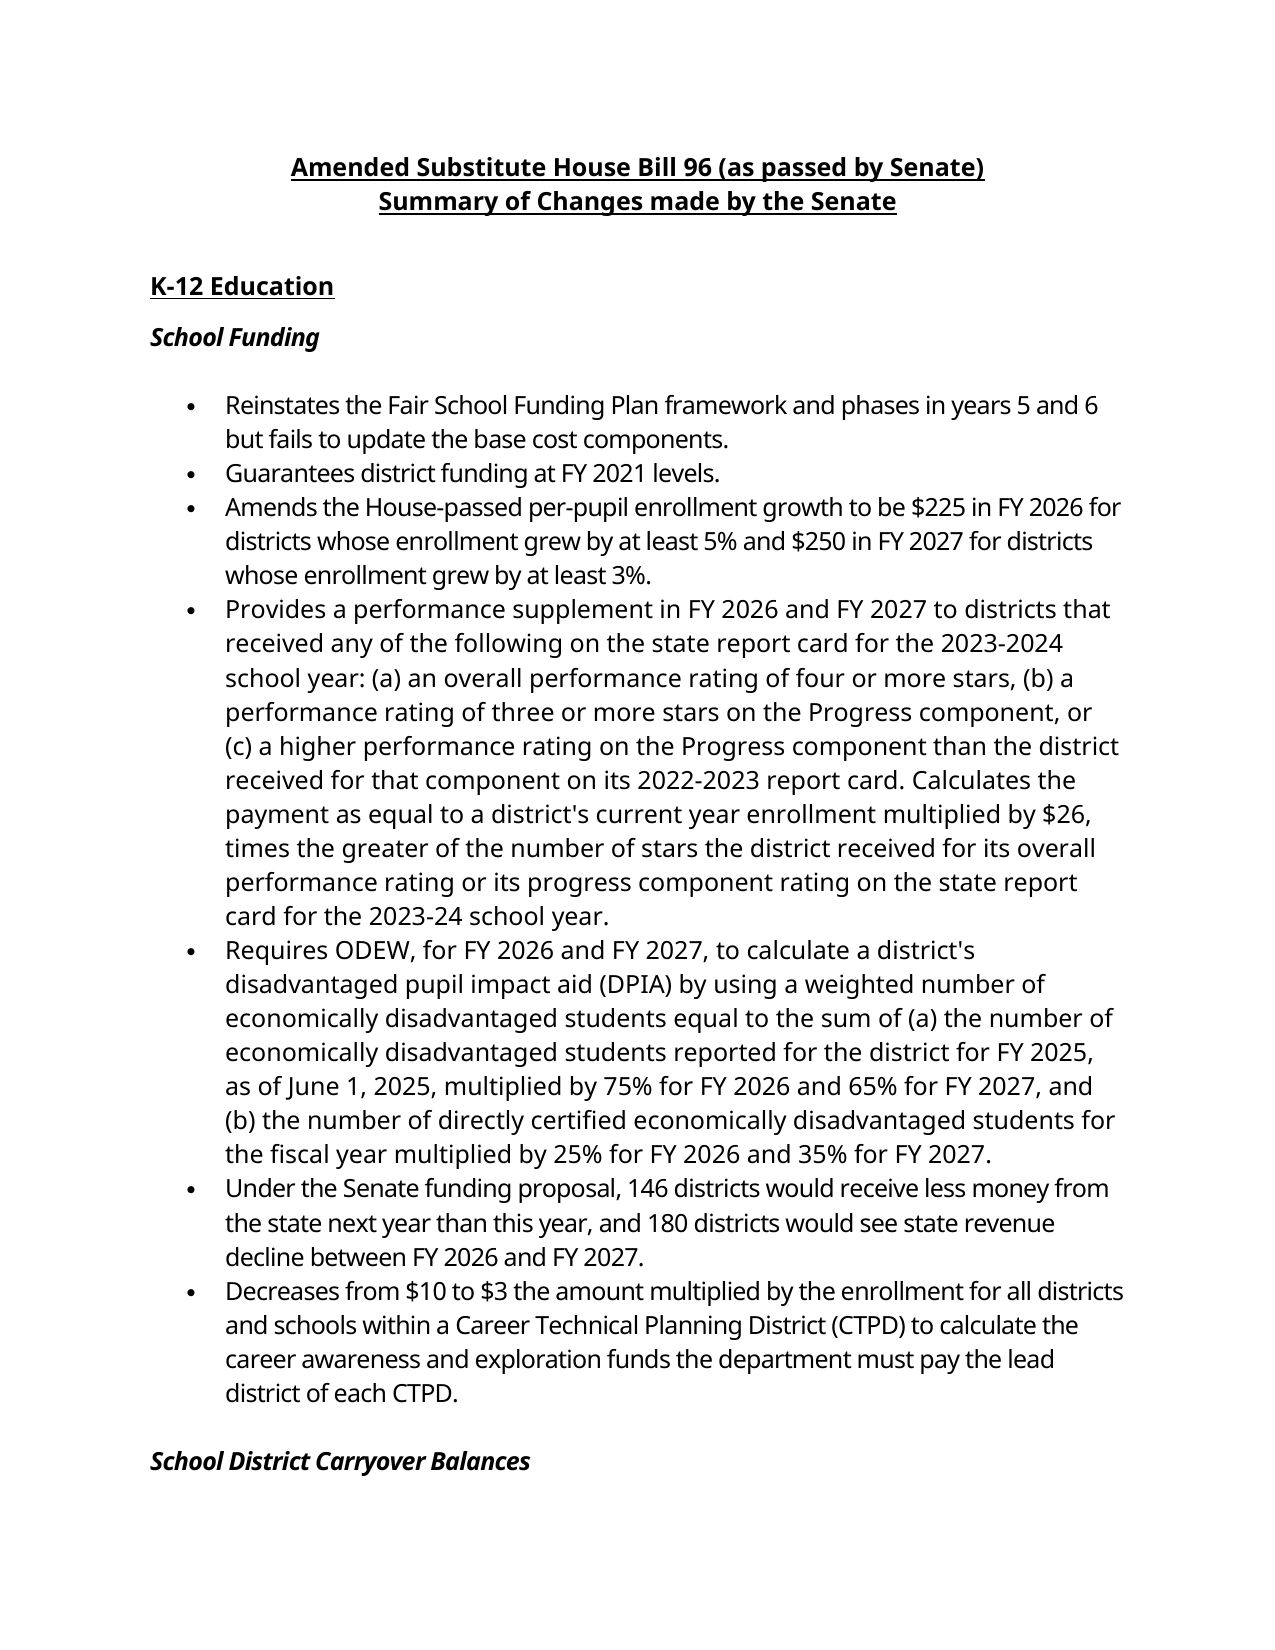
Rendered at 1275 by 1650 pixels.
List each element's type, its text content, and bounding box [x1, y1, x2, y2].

list Decreases from $10 to $3 the amount multiplied by the enrollment for all districts and schools within a Career Technical Planning District (CTPD) to calculate the career awareness and exploration funds the department must pay the lead district of each CTPD. [187, 1273, 1125, 1409]
list Provides a performance supplement in FY 2026 and FY 2027 to districts that received any of the following on the state report card for the 2023-2024 school year: (a) an overall performance rating of four or more stars, (b) a performance rating of three or more stars on the Progress component, or (c) a higher performance rating on the Progress component than the district received for that component on its 2022-2023 report card. Calculates the payment as equal to a district's current year enrollment multiplied by $26, times the greater of the number of stars the district received for its overall performance rating or its progress component rating on the state report card for the 2023-24 school year. [187, 592, 1125, 933]
list Amends the House-passed per-pupil enrollment growth to be $225 in FY 2026 for districts whose enrollment grew by at least 5% and $250 in FY 2027 for districts whose enrollment grew by at least 3%. [187, 490, 1125, 592]
text Summary of Changes made by the Senate [150, 184, 1125, 218]
list Guarantees district funding at FY 2021 levels. [187, 456, 1125, 490]
text School Funding [150, 319, 1125, 354]
list Requires ODEW, for FY 2026 and FY 2027, to calculate a district's disadvantaged pupil impact aid (DPIA) by using a weighted number of economically disadvantaged students equal to the sum of (a) the number of economically disadvantaged students reported for the district for FY 2025, as of June 1, 2025, multiplied by 75% for FY 2026 and 65% for FY 2027, and (b) the number of directly certified economically disadvantaged students for the fiscal year multiplied by 25% for FY 2026 and 35% for FY 2027. [187, 933, 1125, 1171]
text K-12 Education [150, 269, 1125, 303]
text Amended Substitute House Bill 96 (as passed by Senate) [150, 150, 1125, 184]
list Under the Senate funding proposal, 146 districts would receive less money from the state next year than this year, and 180 districts would see state revenue decline between FY 2026 and FY 2027. [187, 1171, 1125, 1273]
text School District Carryover Balances [150, 1444, 1125, 1478]
list Reinstates the Fair School Funding Plan framework and phases in years 5 and 6 but fails to update the base cost components. [187, 388, 1125, 456]
